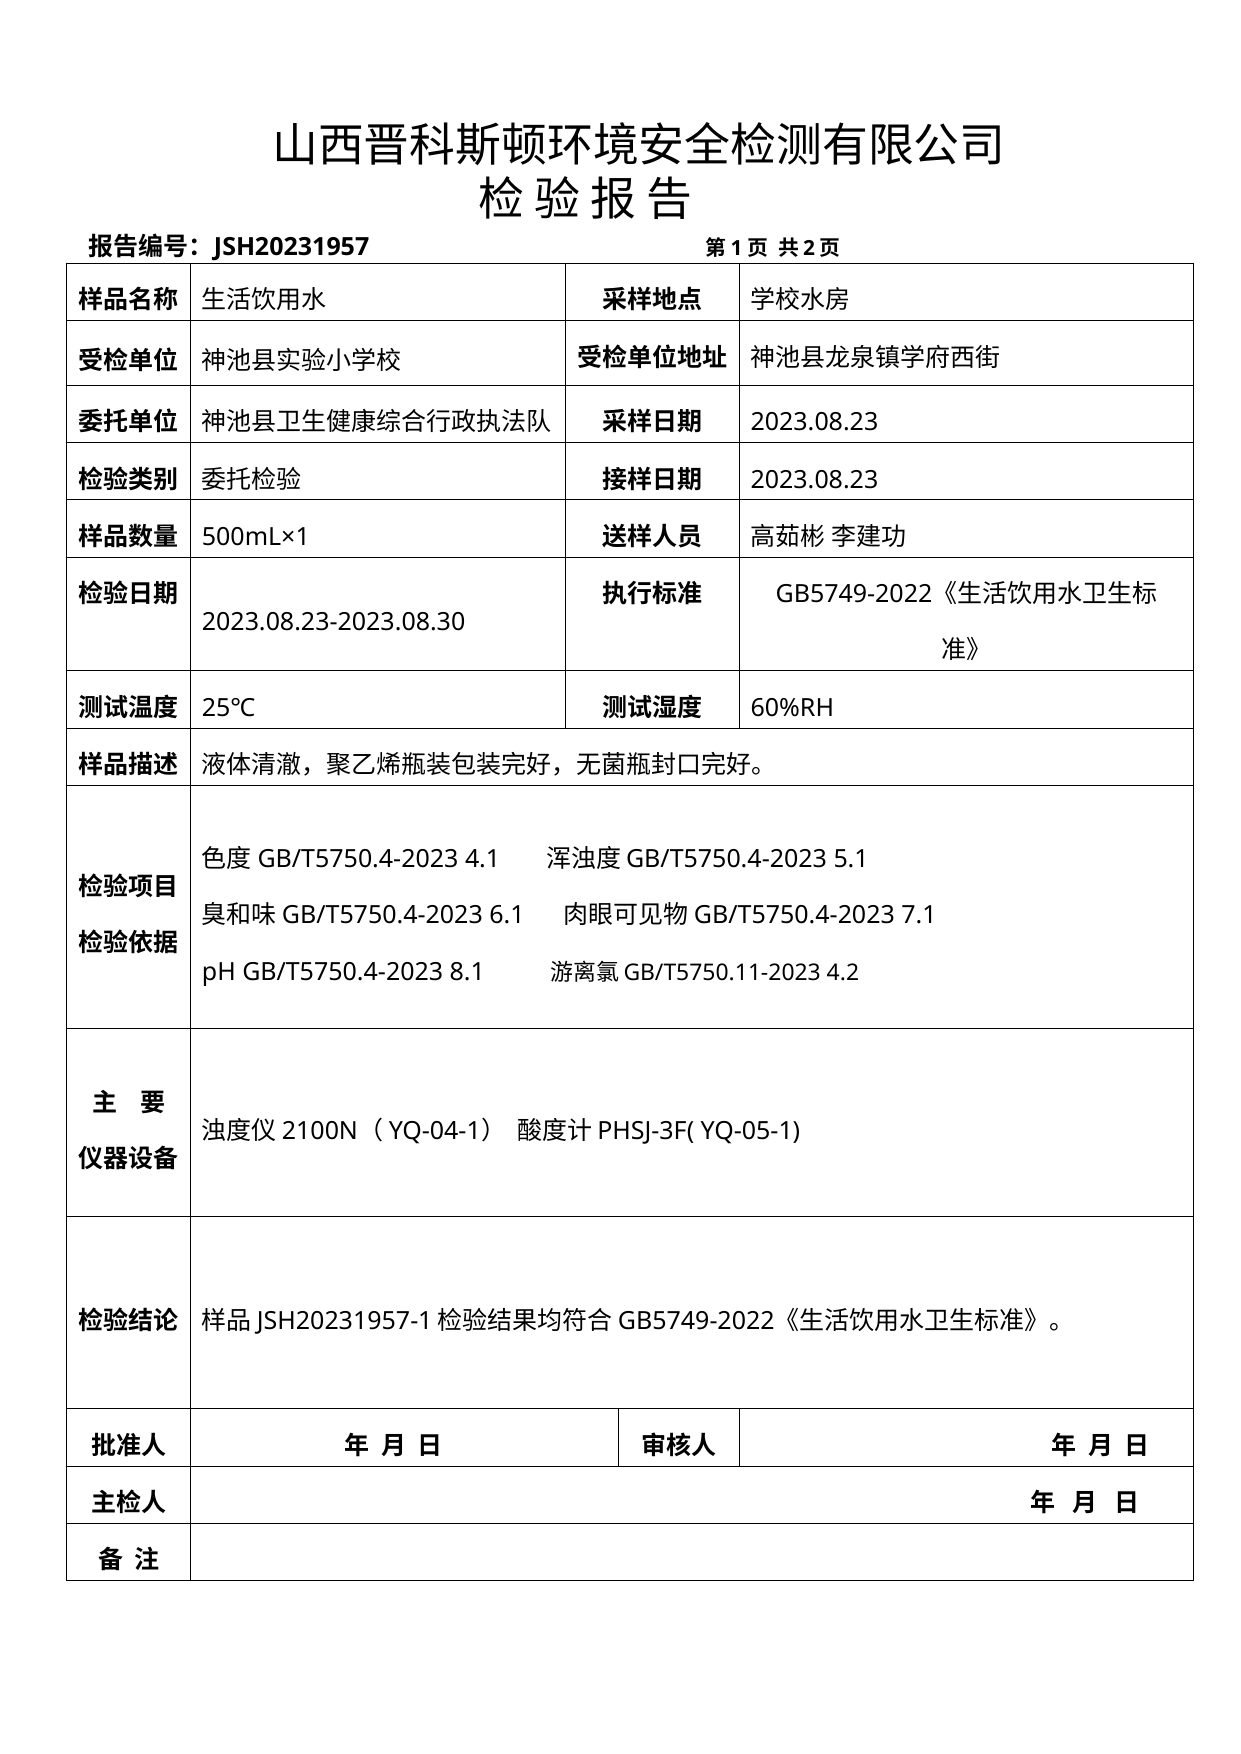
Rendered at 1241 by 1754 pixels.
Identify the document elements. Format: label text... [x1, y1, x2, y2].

text 检 验 报 告 [89, 172, 1152, 226]
table_cell 委托单位 [67, 386, 190, 442]
table_cell 审核人 [619, 1409, 739, 1466]
table_cell 受检单位 [67, 321, 190, 385]
table_cell 样品JSH20231957-1检验结果均符合GB5749-2022《生活饮用水卫生标准》。 [191, 1217, 1193, 1408]
table_header 生活饮用水 [191, 264, 565, 320]
table_cell [191, 1524, 1193, 1580]
table_cell 神池县卫生健康综合行政执法队 [191, 386, 565, 442]
table_cell 样品描述 [67, 729, 190, 785]
table_cell 测试湿度 [566, 671, 739, 727]
table_cell 2023.08.23-2023.08.30 [191, 558, 565, 670]
table_cell 500mL×1 [191, 500, 565, 557]
text 报告编号：JSH20231957 第 1 页 共2页 [89, 226, 1152, 263]
table_cell 执行标准 [566, 558, 739, 670]
table_cell 年 月 日 [740, 1409, 1193, 1466]
table_cell 高茹彬 李建功 [740, 500, 1193, 557]
table_cell 送样人员 [566, 500, 739, 557]
table_cell 检验类别 [67, 443, 190, 499]
table_cell 神池县实验小学校 [191, 321, 565, 385]
table_header 样品名称 [67, 264, 190, 320]
table_cell 采样日期 [566, 386, 739, 442]
table_cell 2023.08.23 [740, 443, 1193, 499]
table_cell 样品数量 [67, 500, 190, 557]
table_header 学校水房 [740, 264, 1193, 320]
table_cell 色度 GB/T5750.4-2023 4.1 浑浊度GB/T5750.4-2023 5.1 臭和味GB/T5750.4-2023 6.1 肉眼可见物GB/T5750.4-2023 7.1 pH GB/T5750.4-2023 8.1 游离氯GB/T5750.11-2023 4.2 [191, 786, 1193, 1028]
table_cell 年 月 日 [191, 1467, 1193, 1523]
table_cell 年 月 日 [191, 1409, 618, 1466]
table_cell 测试温度 [67, 671, 190, 727]
table_cell 主检人 [67, 1467, 190, 1523]
text 山西晋科斯顿环境安全检测有限公司 [89, 118, 1152, 172]
table_cell 60%RH [740, 671, 1193, 727]
table_cell 接样日期 [566, 443, 739, 499]
table_cell 25℃ [191, 671, 565, 727]
table_header 采样地点 [566, 264, 739, 320]
table_cell 液体清澈，聚乙烯瓶装包装完好，无菌瓶封口完好。 [191, 729, 1193, 785]
table_cell 委托检验 [191, 443, 565, 499]
table_cell 浊度仪2100N（ YQ-04-1） 酸度计PHSJ-3F( YQ-05-1) [191, 1029, 1193, 1216]
table_cell 检验日期 [67, 558, 190, 670]
table_cell 批准人 [67, 1409, 190, 1466]
table_cell 备 注 [67, 1524, 190, 1580]
table_cell 受检单位地址 [566, 321, 739, 385]
table_cell GB5749-2022《生活饮用水卫生标准》 [740, 558, 1193, 670]
table_cell 检验项目 检验依据 [67, 786, 190, 1028]
table_cell 神池县龙泉镇学府西街 [740, 321, 1193, 385]
table_cell 2023.08.23 [740, 386, 1193, 442]
table_cell 检验结论 [67, 1217, 190, 1408]
table_cell 主 要 仪器设备 [67, 1029, 190, 1216]
